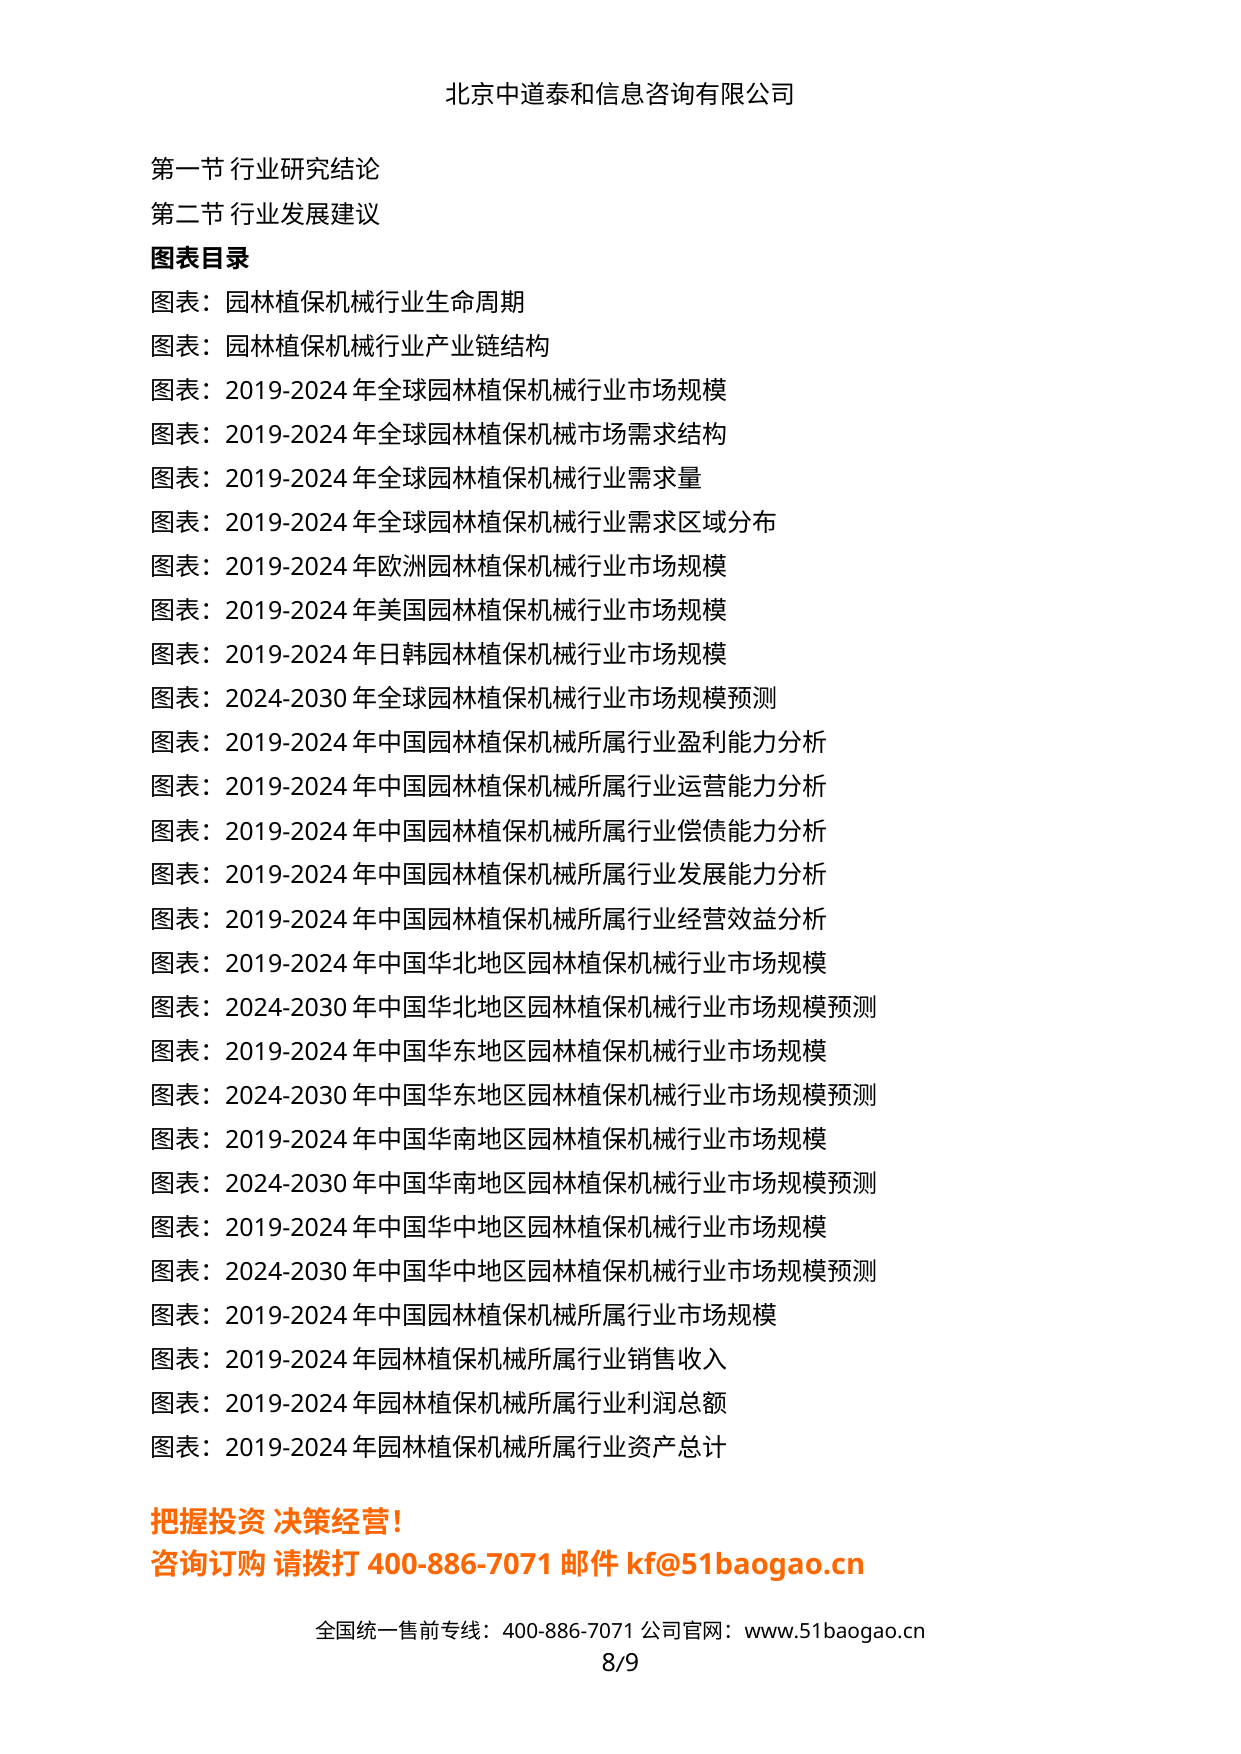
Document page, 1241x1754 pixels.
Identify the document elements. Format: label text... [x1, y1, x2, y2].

text 图表目录 [150, 238, 1090, 274]
text 图表：园林植保机械行业产业链结构 [150, 326, 1090, 362]
text 第二节 行业发展建议 [150, 194, 1090, 230]
text 图表：2019-2024年中国华北地区园林植保机械行业市场规模 [150, 943, 1090, 979]
text 图表：2019-2024年全球园林植保机械行业需求区域分布 [150, 502, 1090, 539]
text 图表：2019-2024年全球园林植保机械市场需求结构 [150, 414, 1090, 451]
text 图表：2019-2024年中国华中地区园林植保机械行业市场规模 [150, 1207, 1090, 1244]
text 第一节 行业研究结论 [150, 150, 1090, 186]
text 图表：2024-2030年中国华北地区园林植保机械行业市场规模预测 [150, 987, 1090, 1023]
text 图表：2019-2024年欧洲园林植保机械行业市场规模 [150, 547, 1090, 583]
text 图表：2019-2024年园林植保机械所属行业销售收入 [150, 1340, 1090, 1376]
text 图表：2019-2024年中国园林植保机械所属行业市场规模 [150, 1296, 1090, 1332]
text 图表：2019-2024年日韩园林植保机械行业市场规模 [150, 635, 1090, 671]
text 图表：园林植保机械行业生命周期 [150, 282, 1090, 318]
text 图表：2019-2024年全球园林植保机械行业需求量 [150, 458, 1090, 495]
text 图表：2024-2030年中国华中地区园林植保机械行业市场规模预测 [150, 1252, 1090, 1288]
text 图表：2024-2030年全球园林植保机械行业市场规模预测 [150, 679, 1090, 715]
text 图表：2019-2024年全球园林植保机械行业市场规模 [150, 370, 1090, 407]
text 图表：2019-2024年园林植保机械所属行业利润总额 [150, 1384, 1090, 1420]
text 图表：2019-2024年中国园林植保机械所属行业经营效益分析 [150, 899, 1090, 935]
text 图表：2024-2030年中国华南地区园林植保机械行业市场规模预测 [150, 1163, 1090, 1200]
text 图表：2019-2024年中国华南地区园林植保机械行业市场规模 [150, 1119, 1090, 1156]
text 图表：2019-2024年美国园林植保机械行业市场规模 [150, 591, 1090, 627]
text 图表：2019-2024年园林植保机械所属行业资产总计 [150, 1428, 1090, 1464]
text 图表：2019-2024年中国园林植保机械所属行业偿债能力分析 [150, 811, 1090, 847]
text 图表：2019-2024年中国园林植保机械所属行业盈利能力分析 [150, 723, 1090, 759]
text 图表：2024-2030年中国华东地区园林植保机械行业市场规模预测 [150, 1075, 1090, 1112]
text 图表：2019-2024年中国华东地区园林植保机械行业市场规模 [150, 1031, 1090, 1067]
text 图表：2019-2024年中国园林植保机械所属行业发展能力分析 [150, 855, 1090, 891]
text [150, 1464, 1090, 1583]
text 图表：2019-2024年中国园林植保机械所属行业运营能力分析 [150, 767, 1090, 803]
